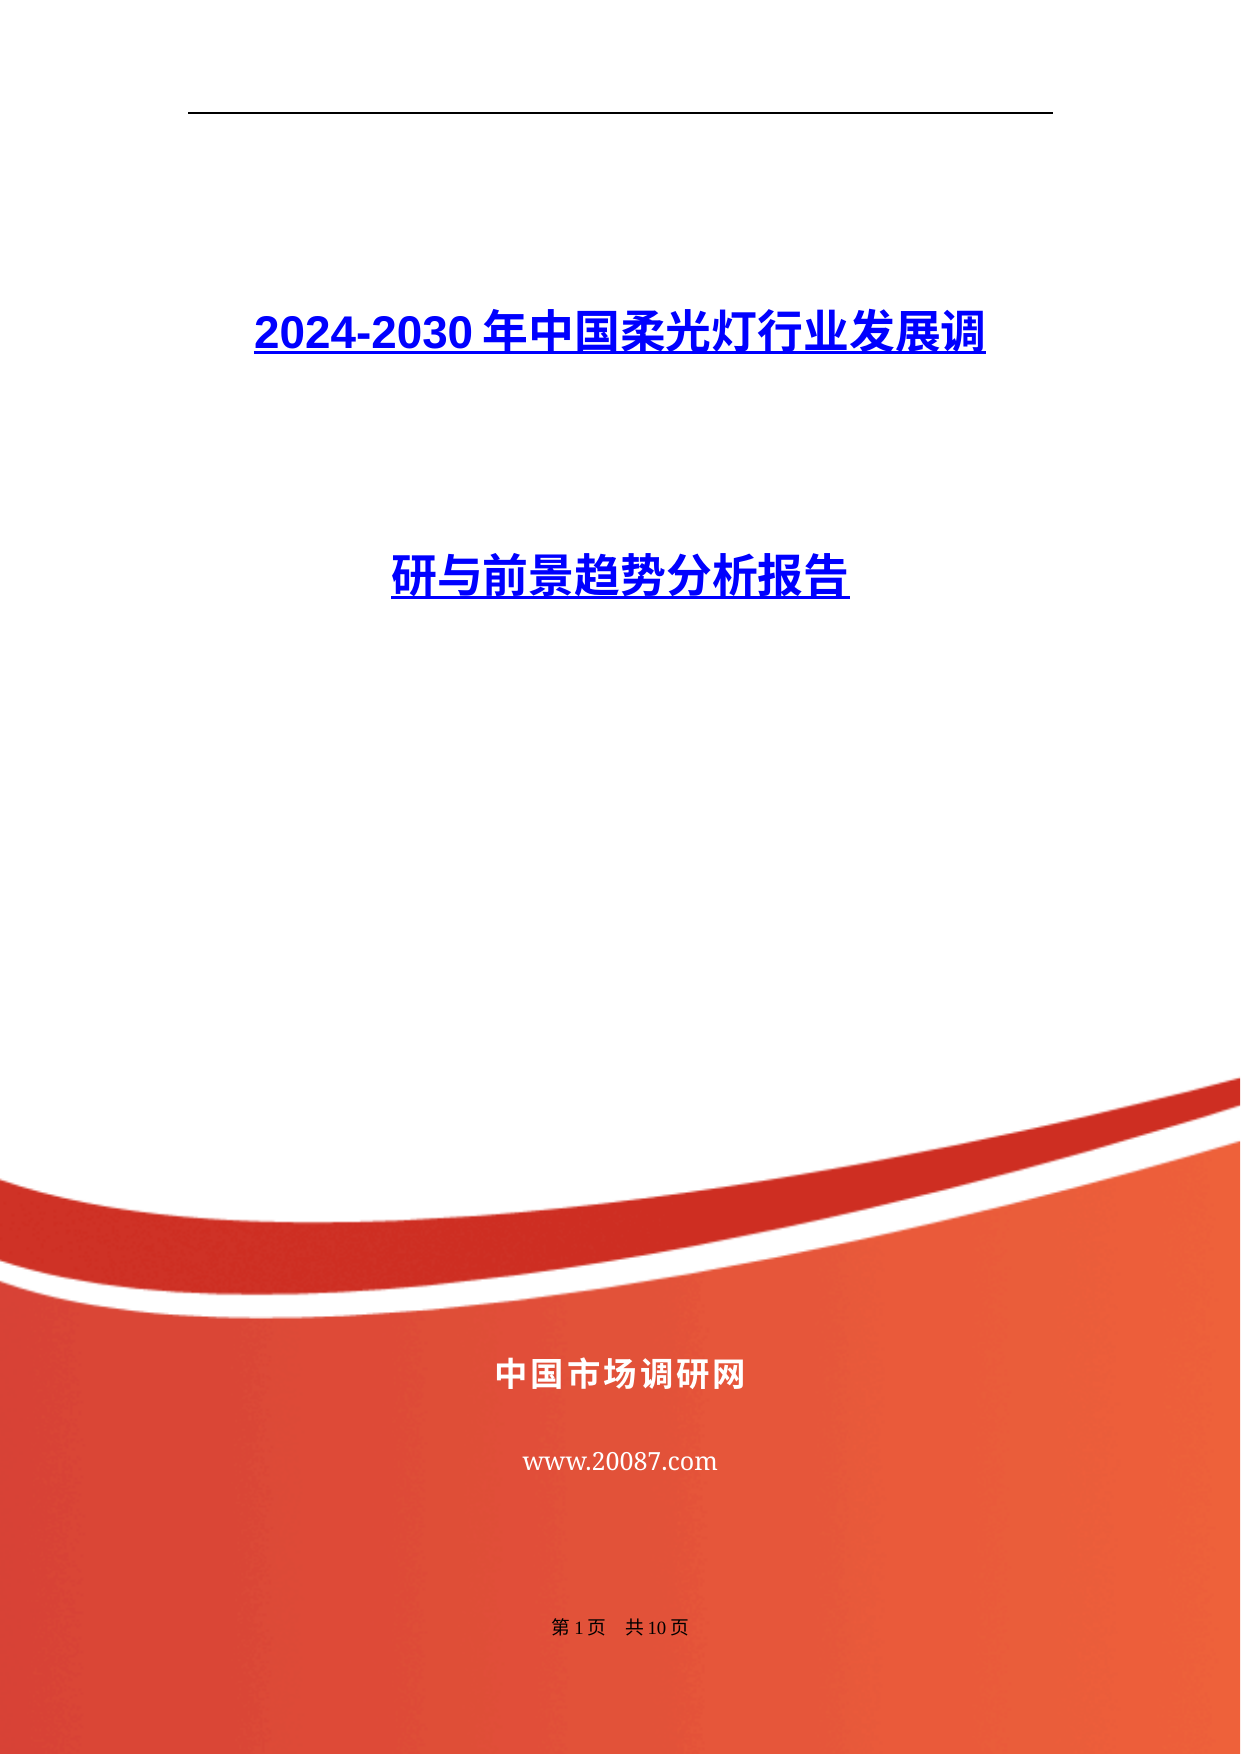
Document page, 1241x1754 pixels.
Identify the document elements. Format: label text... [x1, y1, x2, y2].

picture [0, 1006, 1241, 1754]
table_header 2024-2030年中国柔光灯行业发展调研与前景趋势分析报告 [188, 207, 1053, 773]
subtitle 中国市场调研网 [187, 1339, 1053, 1404]
text www.20087.com [187, 1428, 1053, 1493]
